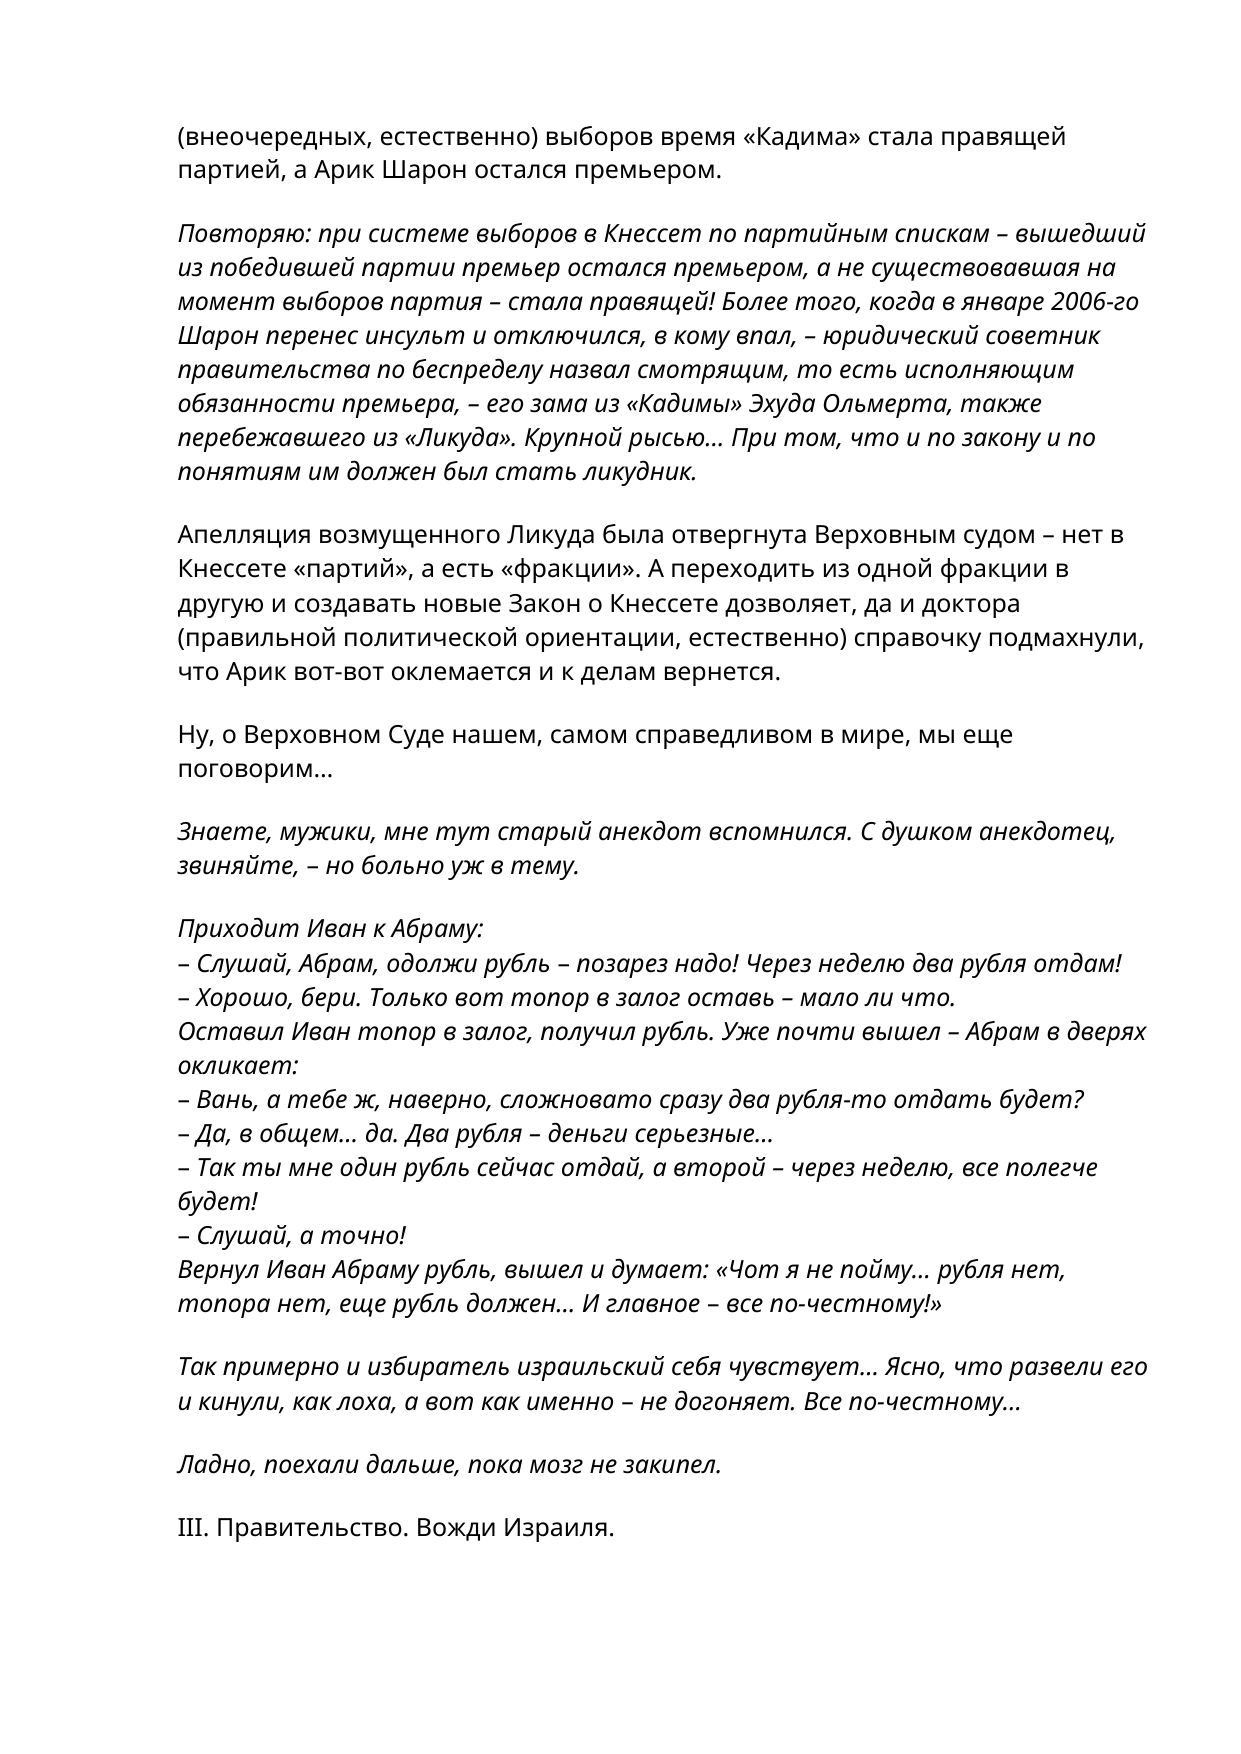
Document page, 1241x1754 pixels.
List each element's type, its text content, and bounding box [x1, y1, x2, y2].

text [177, 118, 1152, 186]
text Апелляция возмущенного Ликуда была отвергнута Верховным судом – нет в Кнессете «партий», а есть «фракции». А переходить из одной фракции в другую и создавать новые Закон о Кнессете дозволяет, да и доктора (правильной политической ориентации, естественно) справочку подмахнули, что Арик вот-вот оклемается и к делам вернется. [177, 517, 1152, 687]
text Приходит Иван к Абраму: – Слушай, Абрам, одолжи рубль – позарез надо! Через неделю два рубля отдам! – Хорошо, бери. Только вот топор в залог оставь – мало ли что. Оставил Иван топор в залог, получил рубль. Уже почти вышел – Абрам в дверях окликает: – Вань, а тебе ж, наверно, сложновато сразу два рубля-то отдать будет? – Да, в общем… да. Два рубля – деньги серьезные… – Так ты мне один рубль сейчас отдай, а второй – через неделю, все полегче будет! – Слушай, а точно! Вернул Иван Абраму рубль, вышел и думает: «Чот я не пойму… рубля нет, топора нет, еще рубль должен… И главное – все по-честному!» [177, 911, 1152, 1320]
text III. Правительство. Вожди Израиля. [177, 1509, 1152, 1544]
text Повторяю: при системе выборов в Кнессет по партийным спискам – вышедший из победившей партии премьер остался премьером, а не существовавшая на момент выборов партия – стала правящей! Более того, когда в январе 2006-го Шарон перенес инсульт и отключился, в кому впал, – юридический советник правительства по беспределу назвал смотрящим, то есть исполняющим обязанности премьера, – его зама из «Кадимы» Эхуда Ольмерта, также перебежавшего из «Ликуда». Крупной рысью… При том, что и по закону и по понятиям им должен был стать ликудник. [177, 215, 1152, 488]
text Знаете, мужики, мне тут старый анекдот вспомнился. С душком анекдотец, звиняйте, – но больно уж в тему. [177, 814, 1152, 882]
text Ладно, поехали дальше, пока мозг не закипел. [177, 1446, 1152, 1480]
text Ну, о Верховном Суде нашем, самом справедливом в мире, мы еще поговорим… [177, 717, 1152, 785]
text Так примерно и избиратель израильский себя чувствует… Ясно, что развели его и кинули, как лоха, а вот как именно – не догоняет. Все по-честному… [177, 1349, 1152, 1417]
